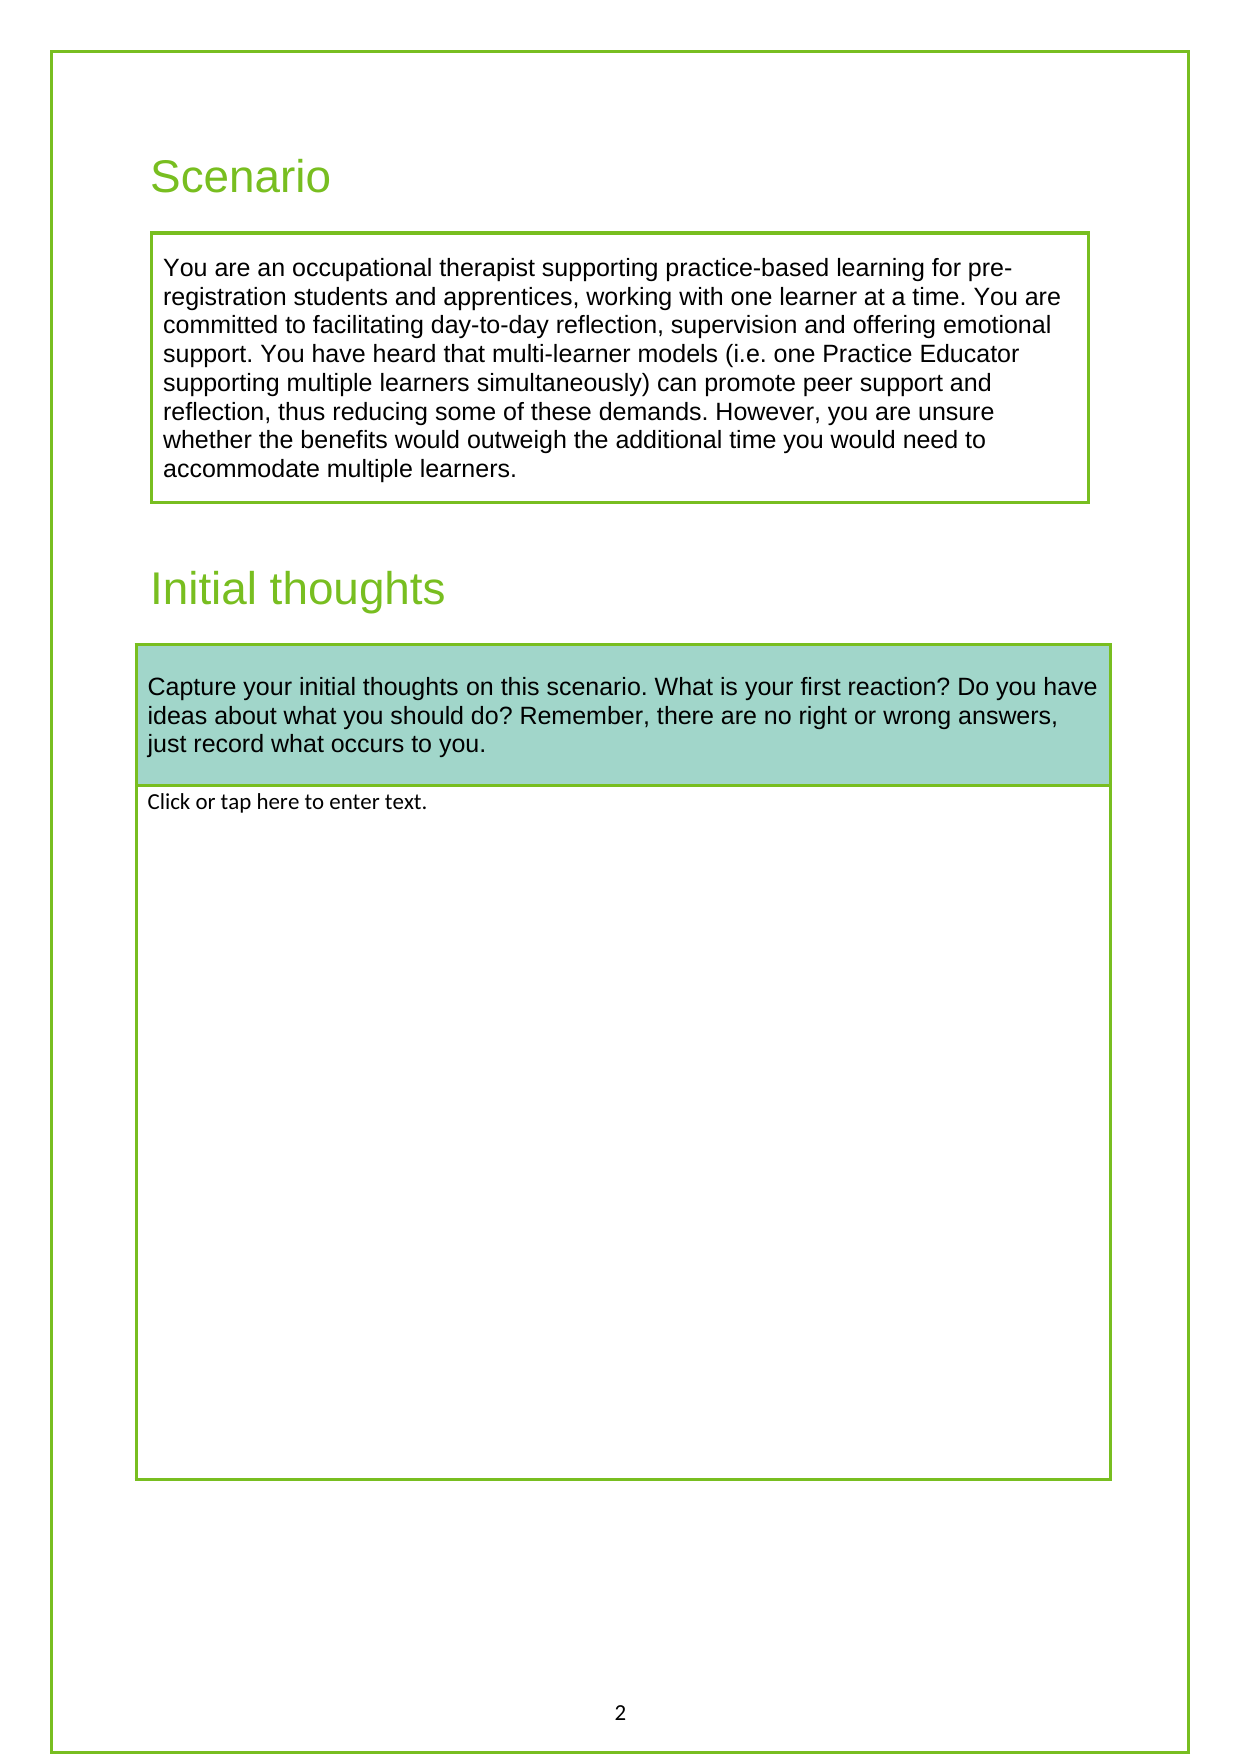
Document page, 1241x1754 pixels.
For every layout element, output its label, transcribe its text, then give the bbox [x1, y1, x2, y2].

text Scenario [150, 150, 1090, 203]
table_header Capture your initial thoughts on this scenario. What is your first reaction? Do you have ideas about what you should do? Remember, there are no right or wrong answers, just record what occurs to you. [138, 646, 1109, 784]
table_header You are an occupational therapist supporting practice-based learning for pre-registration students and apprentices, working with one learner at a time. You are committed to facilitating day-to-day reflection, supervision and offering emotional support. You have heard that multi-learner models (i.e. one Practice Educator supporting multiple learners simultaneously) can promote peer support and reflection, thus reducing some of these demands. However, you are unsure whether the benefits would outweigh the additional time you would need to accommodate multiple learners. [153, 235, 1087, 501]
text Initial thoughts [150, 562, 1090, 614]
